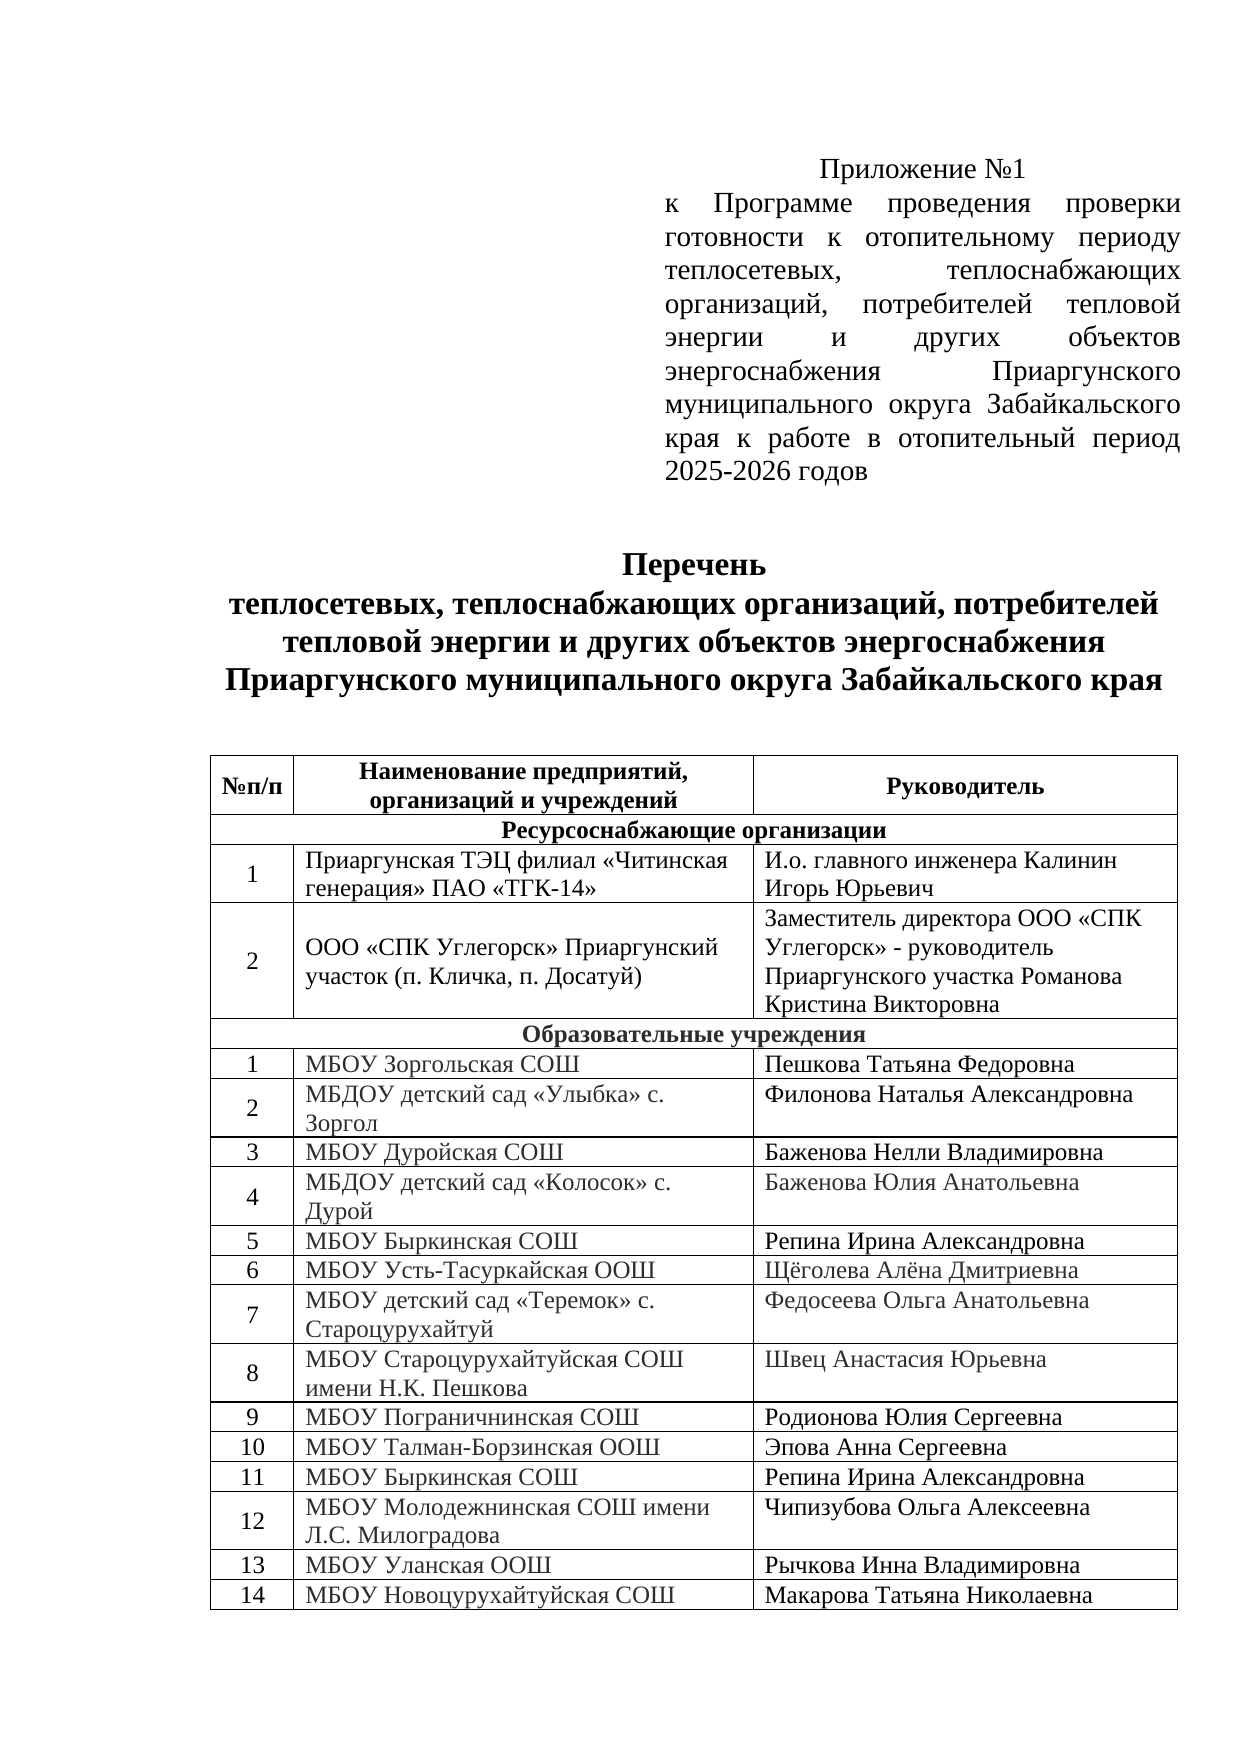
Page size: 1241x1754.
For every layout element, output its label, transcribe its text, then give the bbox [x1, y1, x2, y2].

table_cell Рычкова Инна Владимировна [754, 1550, 1177, 1579]
table_cell Чипизубова Ольга Алексеевна [754, 1492, 1177, 1549]
table_cell Ресурсоснабжающие организации [211, 815, 1177, 844]
table_cell Репина Ирина Александровна [754, 1462, 1177, 1491]
table_cell 3 [211, 1138, 293, 1166]
table_cell МБОУ детский сад «Теремок» с. Староцурухайтуй [294, 1285, 753, 1343]
table_cell ООО «СПК Углегорск» Приаргунский участок (п. Кличка, п. Досатуй) [294, 903, 753, 1018]
table_cell Приаргунская ТЭЦ филиал «Читинская генерация» ПАО «ТГК-14» [294, 845, 753, 902]
table_header Приложение №1 к Программе проведения проверки готовности к отопительному периоду теплосетевых, теплоснабжающих организаций, потребителей тепловой энергии и других объектов энергоснабжения Приаргунского муниципального округа Забайкальского края к работе в отопительный период 2025-2026 годов [653, 152, 1192, 487]
table_cell 6 [211, 1256, 293, 1284]
table_header №п/п [211, 756, 293, 814]
table_cell 12 [211, 1492, 293, 1549]
table_cell 5 [211, 1226, 293, 1254]
table_cell МБОУ Дуройская СОШ [294, 1138, 753, 1166]
table_cell 2 [211, 903, 293, 1018]
table_cell Родионова Юлия Сергеевна [754, 1403, 1177, 1431]
table_cell 4 [211, 1167, 293, 1225]
table_cell МБОУ Староцурухайтуйская СОШ имени Н.К. Пешкова [294, 1344, 753, 1401]
table_cell МБОУ Уланская ООШ [294, 1550, 753, 1579]
table_cell МБОУ Быркинская СОШ [294, 1462, 753, 1491]
table_cell МБДОУ детский сад «Колосок» с. Дурой [294, 1167, 753, 1225]
table_cell Филонова Наталья Александровна [754, 1079, 1177, 1136]
table_cell Заместитель директора ООО «СПК Углегорск» - руководитель Приаргунского участка Романова Кристина Викторовна [754, 903, 1177, 1018]
table_cell И.о. главного инженера Калинин Игорь Юрьевич [754, 845, 1177, 902]
table_cell 8 [211, 1344, 293, 1401]
table_cell 7 [211, 1285, 293, 1343]
table_cell 2 [211, 1079, 293, 1136]
table_cell МБОУ Новоцурухайтуйская СОШ [294, 1580, 753, 1609]
text теплосетевых, теплоснабжающих организаций, потребителей тепловой энергии и других объектов энергоснабжения Приаргунского муниципального округа Забайкальского края [207, 583, 1181, 698]
table_cell 1 [211, 845, 293, 902]
table_cell Пешкова Татьяна Федоровна [754, 1049, 1177, 1078]
table_cell Образовательные учреждения [211, 1019, 1177, 1048]
table_cell Швец Анастасия Юрьевна [754, 1344, 1177, 1401]
table_cell Федосеева Ольга Анатольевна [754, 1285, 1177, 1343]
table_cell 14 [211, 1580, 293, 1609]
table_cell 11 [211, 1462, 293, 1491]
table_cell Баженова Нелли Владимировна [754, 1138, 1177, 1166]
table_cell Щёголева Алёна Дмитриевна [754, 1256, 1177, 1284]
table_cell МБОУ Быркинская СОШ [294, 1226, 753, 1254]
table_cell 9 [211, 1403, 293, 1431]
table_cell 1 [211, 1049, 293, 1078]
table_cell Репина Ирина Александровна [754, 1226, 1177, 1254]
table_header Руководитель [754, 756, 1177, 814]
table_cell МБОУ Усть-Тасуркайская ООШ [294, 1256, 753, 1284]
table_cell МБОУ Пограничнинская СОШ [294, 1403, 753, 1431]
table_cell 13 [211, 1550, 293, 1579]
table_cell МБДОУ детский сад «Улыбка» с. Зоргол [294, 1079, 753, 1136]
table_cell МБОУ Молодежнинская СОШ имени Л.С. Милоградова [294, 1492, 753, 1549]
table_cell Макарова Татьяна Николаевна [754, 1580, 1177, 1609]
table_cell Эпова Анна Сергеевна [754, 1432, 1177, 1461]
table_cell МБОУ Талман-Борзинская ООШ [294, 1432, 753, 1461]
table_header Наименование предприятий, организаций и учреждений [294, 756, 753, 814]
table_cell 10 [211, 1432, 293, 1461]
table_cell МБОУ Зоргольская СОШ [294, 1049, 753, 1078]
text Перечень [207, 544, 1181, 583]
table_cell Баженова Юлия Анатольевна [754, 1167, 1177, 1225]
